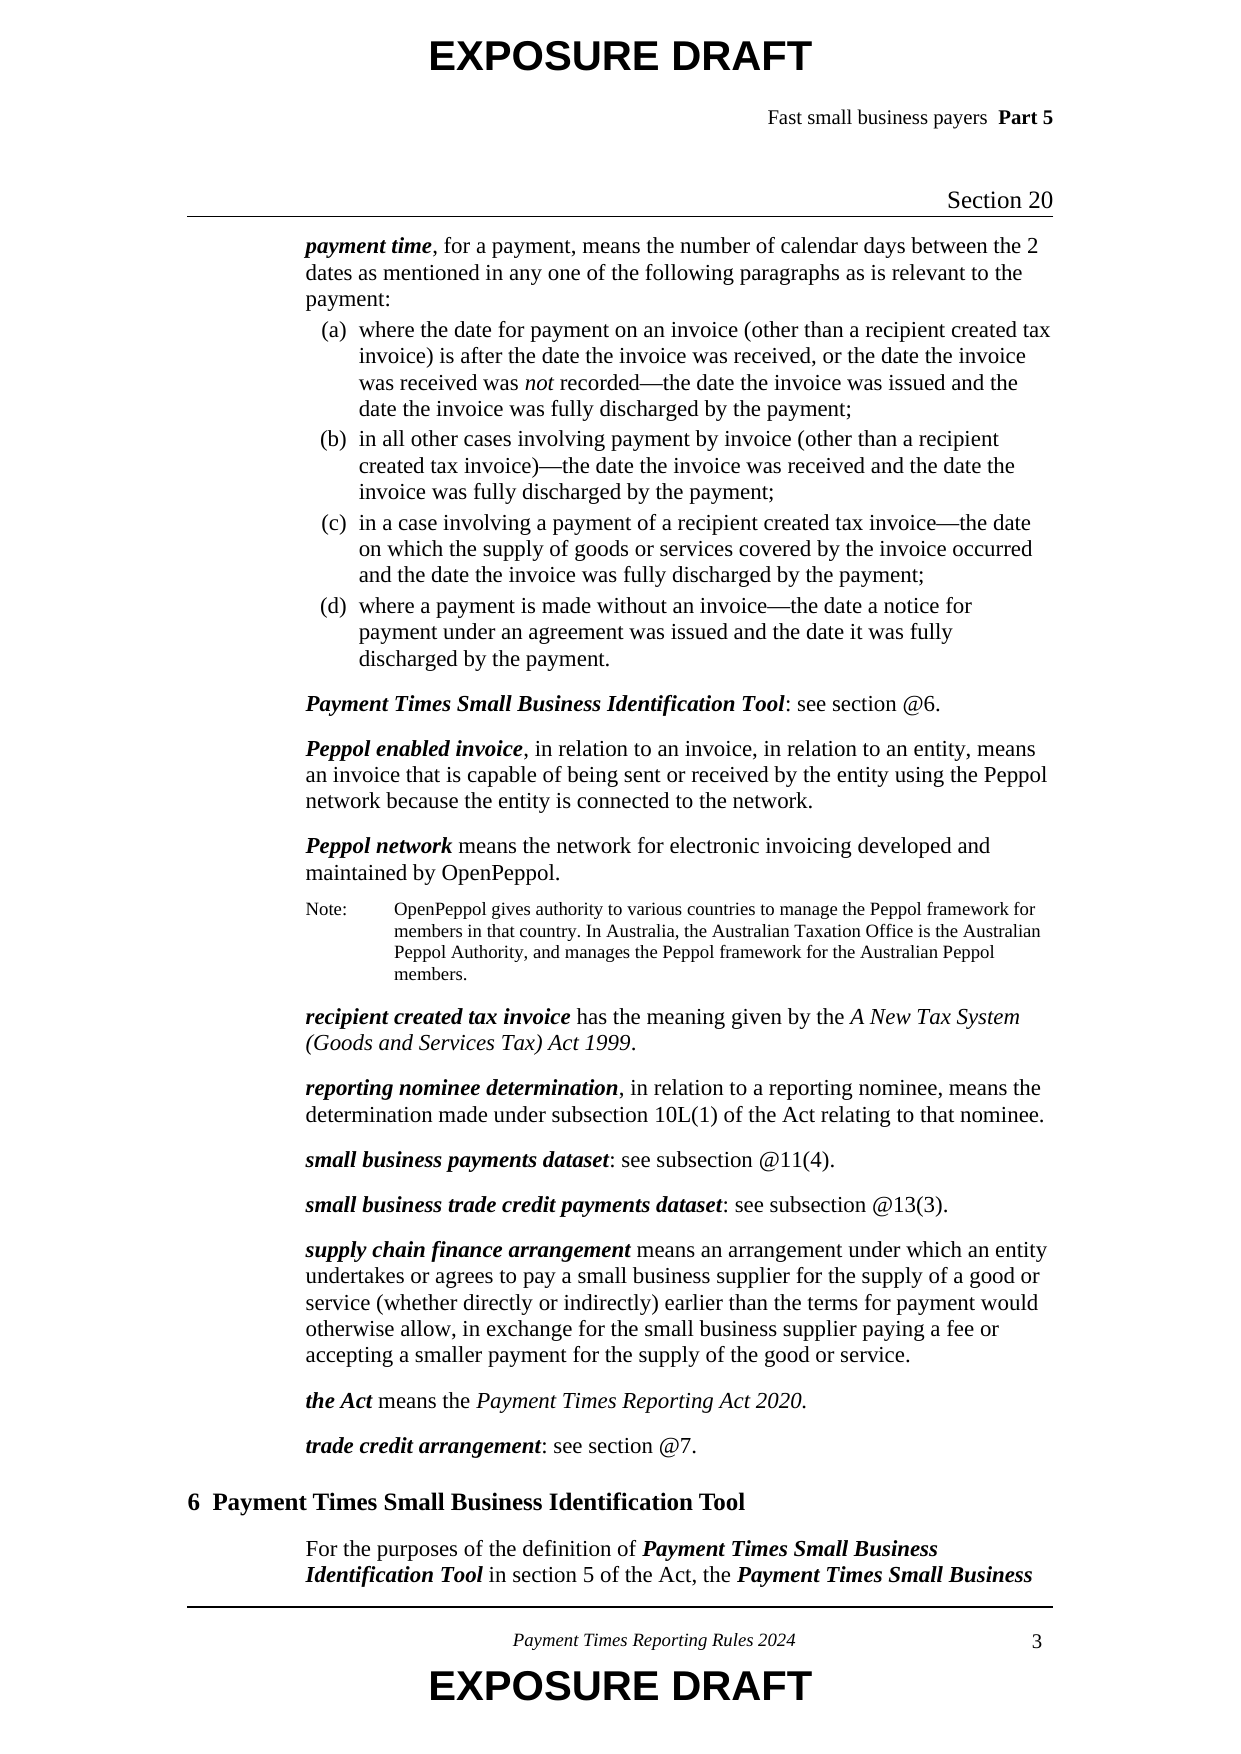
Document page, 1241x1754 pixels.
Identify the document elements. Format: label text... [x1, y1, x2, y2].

text Payment Times Small Business Identification Tool: see section @6. [305, 690, 1053, 716]
text small business trade credit payments dataset: see subsection @13(3). [305, 1191, 1053, 1217]
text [187, 1535, 1053, 1587]
text Peppol network means the network for electronic invoicing developed and maintained by OpenPeppol. [305, 833, 1053, 885]
text (a) where the date for payment on an invoice (other than a recipient created tax invoice) is after the date the invoice was received, or the date the invoice was received was not recorded—the date the invoice was issued and the date the invoice was fully discharged by the payment; [187, 316, 1053, 421]
text (d) where a payment is made without an invoice—the date a notice for payment under an agreement was issued and the date it was fully discharged by the payment. [187, 592, 1053, 671]
text reporting nominee determination, in relation to a reporting nominee, means the determination made under subsection 10L(1) of the Act relating to that nominee. [305, 1074, 1053, 1127]
text trade credit arrangement: see section @7. [305, 1432, 1053, 1458]
text 6 Payment Times Small Business Identification Tool [187, 1487, 1053, 1516]
text (c) in a case involving a payment of a recipient created tax invoice—the date on which the supply of goods or services covered by the invoice occurred and the date the invoice was fully discharged by the payment; [187, 509, 1053, 588]
text recipient created tax invoice has the meaning given by the A New Tax System (Goods and Services Tax) Act 1999. [305, 1003, 1053, 1056]
text Note: OpenPeppol gives authority to various countries to manage the Peppol framework for members in that country. In Australia, the Australian Taxation Office is the Australian Peppol Authority, and manages the Peppol framework for the Australian Peppol members. [305, 898, 1053, 984]
text small business payments dataset: see subsection @11(4). [305, 1146, 1053, 1172]
text (b) in all other cases involving payment by invoice (other than a recipient created tax invoice)—the date the invoice was received and the date the invoice was fully discharged by the payment; [187, 425, 1053, 504]
text the Act means the Payment Times Reporting Act 2020. [305, 1387, 1053, 1413]
text payment time, for a payment, means the number of calendar days between the 2 dates as mentioned in any one of the following paragraphs as is relevant to the payment: [305, 233, 1053, 312]
text supply chain finance arrangement means an arrangement under which an entity undertakes or agrees to pay a small business supplier for the supply of a good or service (whether directly or indirectly) earlier than the terms for payment would otherwise allow, in exchange for the small business supplier paying a fee or accepting a smaller payment for the supply of the good or service. [305, 1236, 1053, 1368]
text Peppol enabled invoice, in relation to an invoice, in relation to an entity, means an invoice that is capable of being sent or received by the entity using the Peppol network because the entity is connected to the network. [305, 735, 1053, 814]
